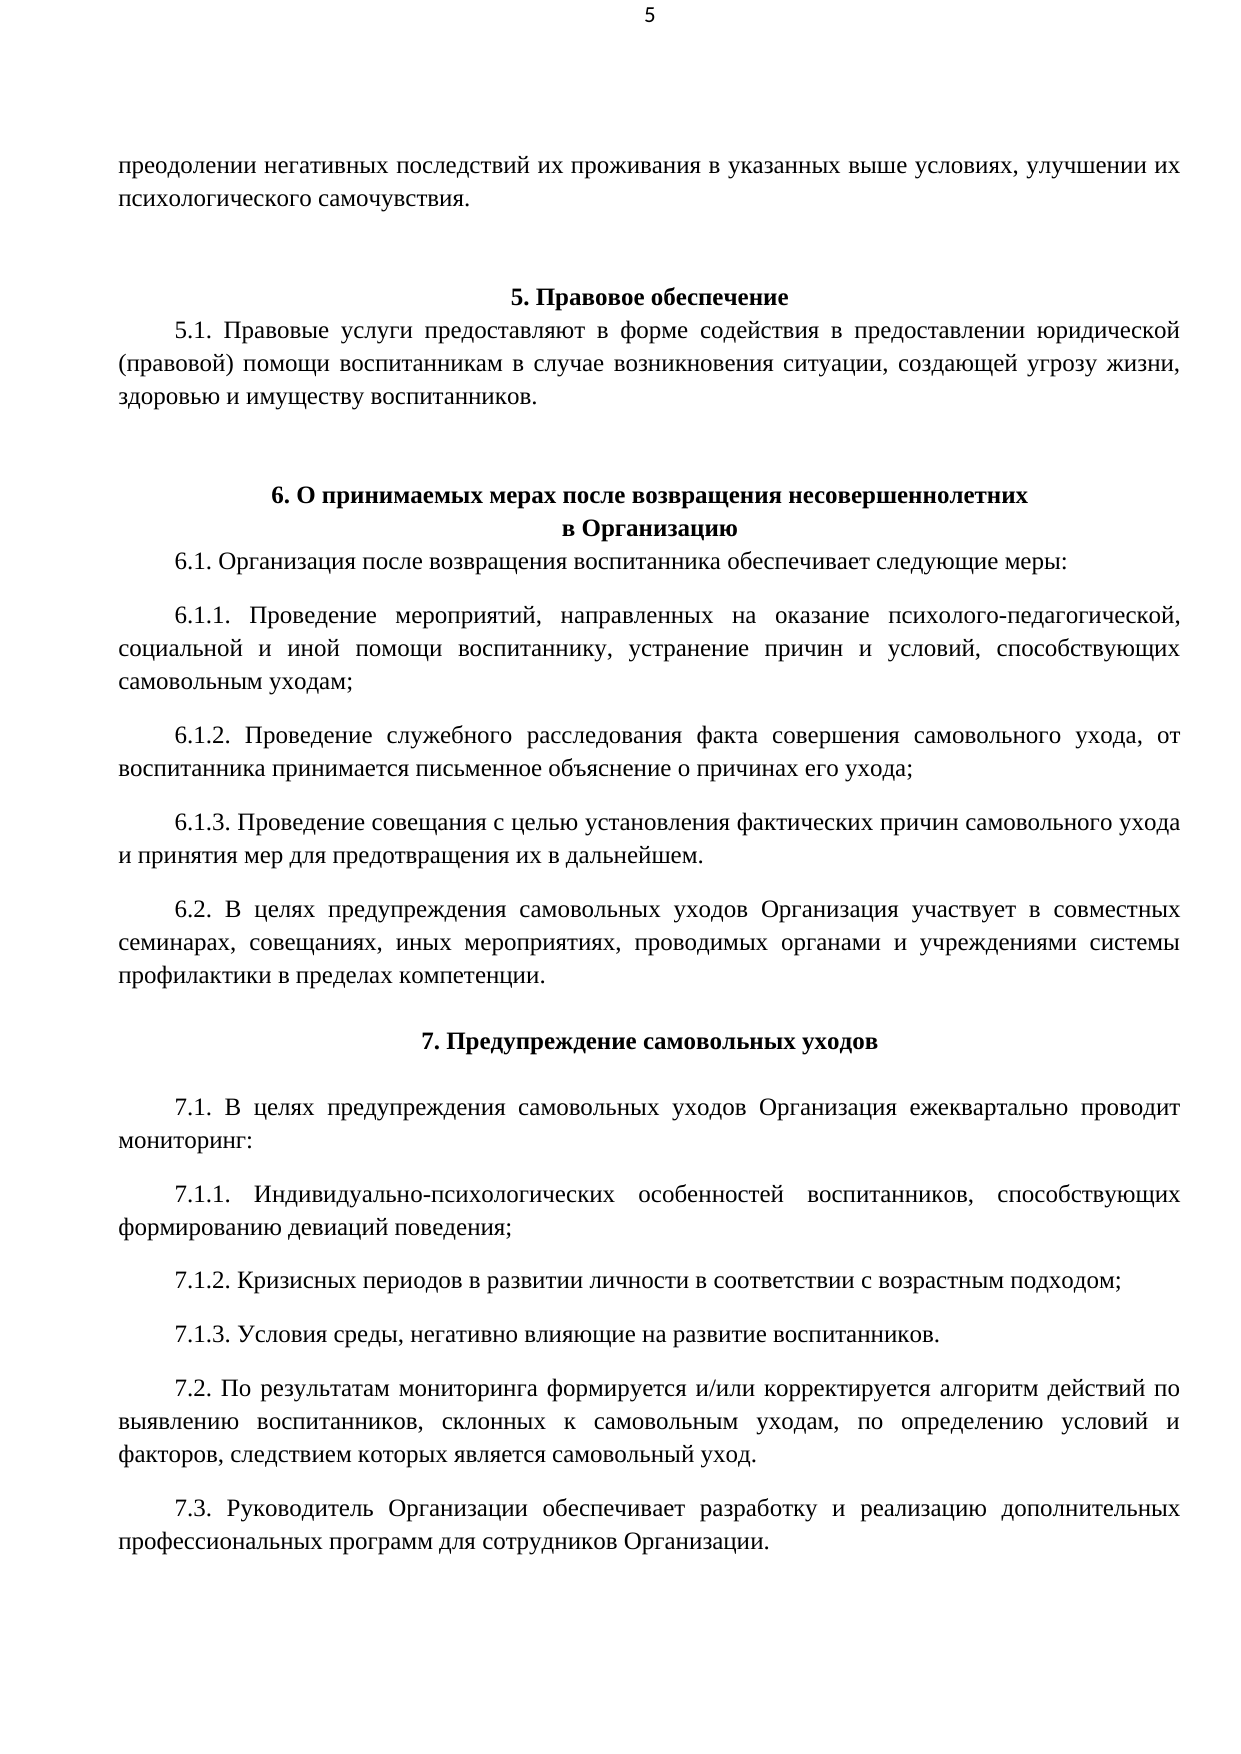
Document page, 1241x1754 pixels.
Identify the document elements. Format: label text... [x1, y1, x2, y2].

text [118, 150, 1181, 212]
text 6.2. В целях предупреждения самовольных уходов Организация участвует в совместных семинарах, совещаниях, иных мероприятиях, проводимых органами и учреждениями системы профилактики в пределах компетенции. [118, 894, 1181, 988]
text 7.1.1. Индивидуально-психологических особенностей воспитанников, способствующих формированию девиаций поведения; [118, 1179, 1181, 1241]
text 6.1. Организация после возвращения воспитанника обеспечивает следующие меры: [118, 546, 1181, 575]
text 7. Предупреждение самовольных уходов [118, 1026, 1181, 1054]
text 7.1. В целях предупреждения самовольных уходов Организация ежеквартально проводит мониторинг: [118, 1092, 1181, 1154]
text 7.3. Руководитель Организации обеспечивает разработку и реализацию дополнительных профессиональных программ для сотрудников Организации. [118, 1493, 1181, 1555]
text 5. Правовое обеспечение [118, 282, 1181, 311]
text 5.1. Правовые услуги предоставляют в форме содействия в предоставлении юридической (правовой) помощи воспитанникам в случае возникновения ситуации, создающей угрозу жизни, здоровью и имуществу воспитанников. [118, 315, 1181, 410]
text 6. О принимаемых мерах после возвращения несовершеннолетних [118, 480, 1181, 509]
text 6.1.3. Проведение совещания с целью установления фактических причин самовольного ухода и принятия мер для предотвращения их в дальнейшем. [118, 807, 1181, 869]
text 7.2. По результатам мониторинга формируется и/или корректируется алгоритм действий по выявлению воспитанников, склонных к самовольным уходам, по определению условий и факторов, следствием которых является самовольный уход. [118, 1373, 1181, 1468]
text 7.1.3. Условия среды, негативно влияющие на развитие воспитанников. [118, 1319, 1181, 1348]
text 6.1.1. Проведение мероприятий, направленных на оказание психолого-педагогической, социальной и иной помощи воспитаннику, устранение причин и условий, способствующих самовольным уходам; [118, 600, 1181, 695]
text 7.1.2. Кризисных периодов в развитии личности в соответствии с возрастным подходом; [118, 1266, 1181, 1294]
text 6.1.2. Проведение служебного расследования факта совершения самовольного ухода, от воспитанника принимается письменное объяснение о причинах его ухода; [118, 720, 1181, 782]
text в Организацию [118, 513, 1181, 542]
